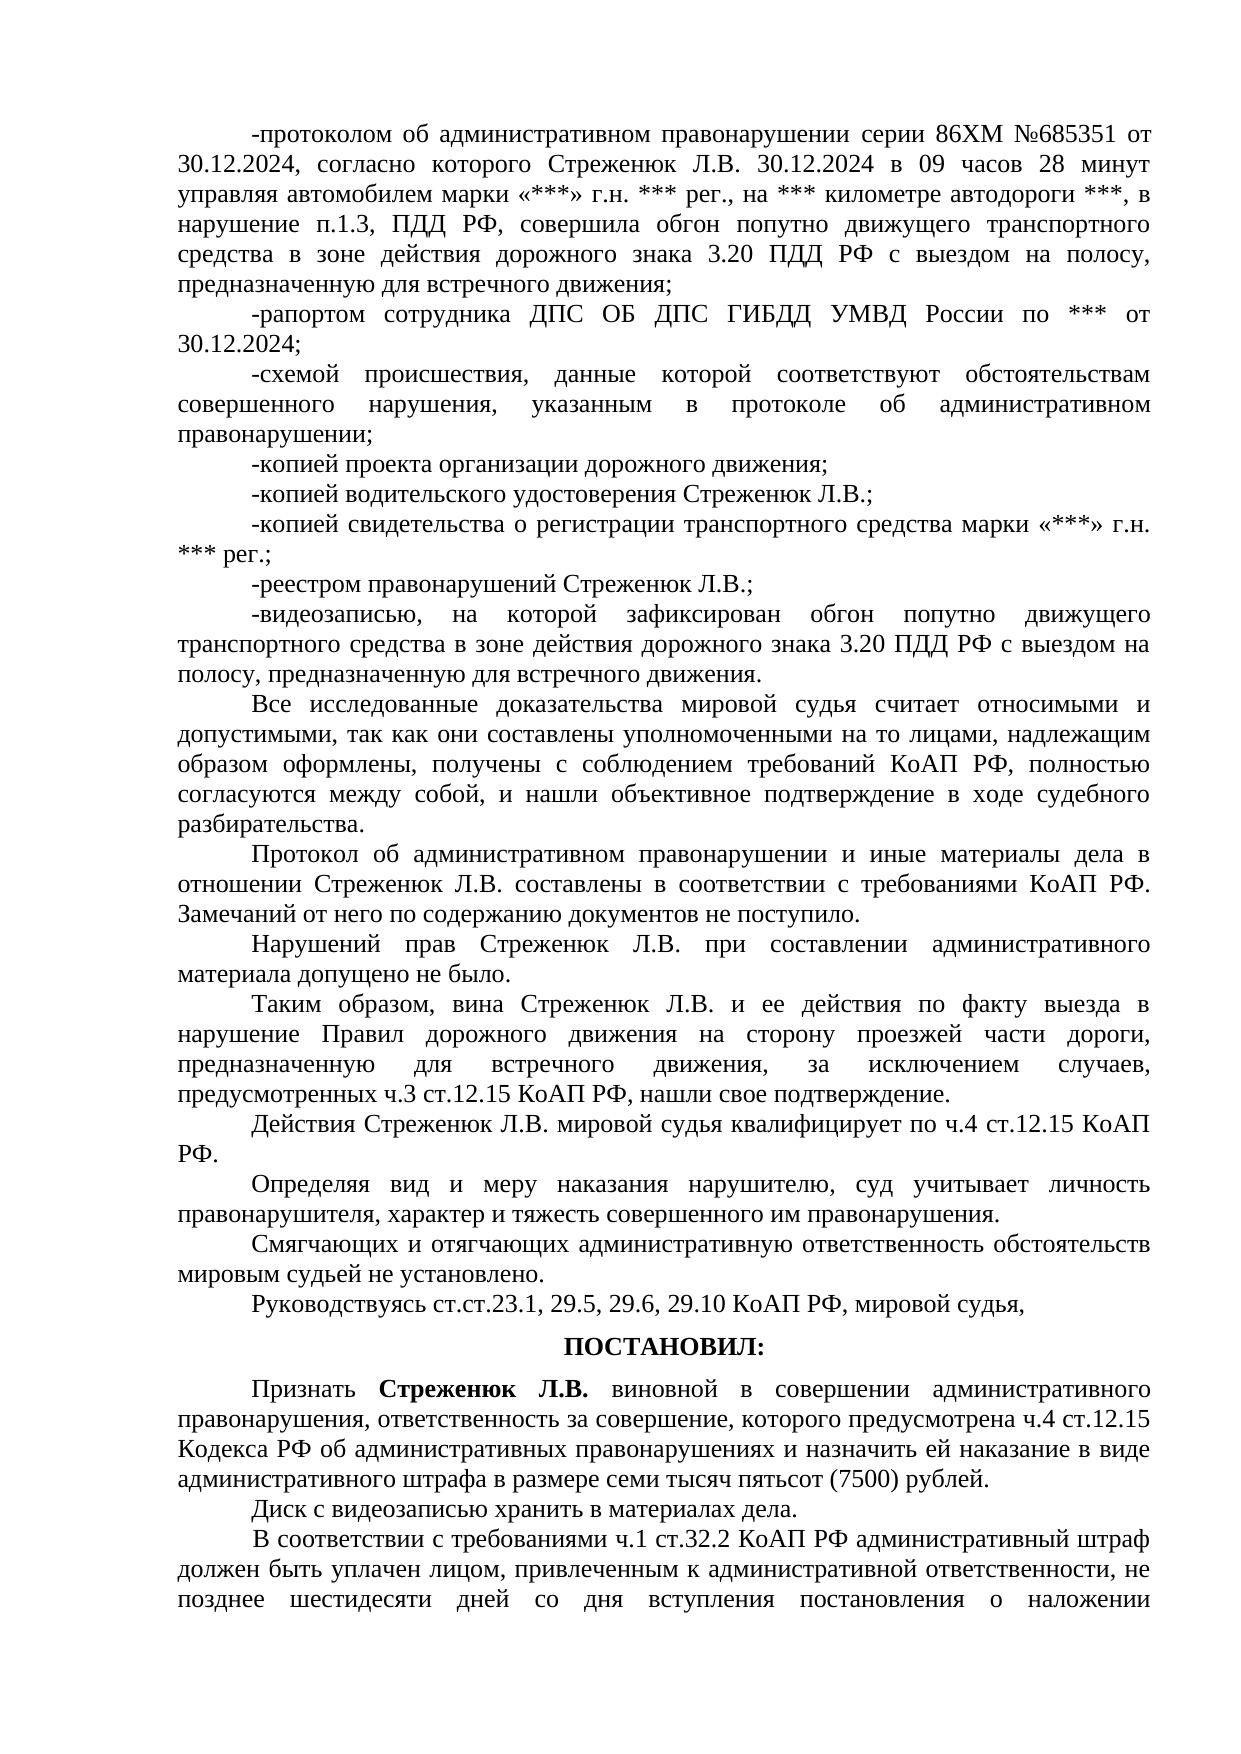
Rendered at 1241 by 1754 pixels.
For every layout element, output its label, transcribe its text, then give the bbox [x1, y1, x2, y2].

text Руководствуясь ст.ст.23.1, 29.5, 29.6, 29.10 КоАП РФ, мировой судья, [177, 1288, 1152, 1318]
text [177, 1523, 1152, 1613]
text Все исследованные доказательства мировой судья считает относимыми и допустимыми, так как они составлены уполномоченными на то лицами, надлежащим образом оформлены, получены с соблюдением требований КоАП РФ, полностью согласуются между собой, и нашли объективное подтверждение в ходе судебного разбирательства. [177, 688, 1152, 838]
text Нарушений прав Стреженюк Л.В. при составлении административного материала допущено не было. [177, 928, 1152, 988]
text Определяя вид и меру наказания нарушителю, суд учитывает личность правонарушителя, характер и тяжесть совершенного им правонарушения. [177, 1168, 1152, 1228]
text Диск с видеозаписью хранить в материалах дела. [177, 1493, 1152, 1523]
text -копией водительского удостоверения Стреженюк Л.В.; [177, 478, 1152, 508]
text -видеозаписью, на которой зафиксирован обгон попутно движущего транспортного средства в зоне действия дорожного знака 3.20 ПДД РФ с выездом на полосу, предназначенную для встречного движения. [177, 598, 1152, 688]
text -рапортом сотрудника ДПС ОБ ДПС ГИБДД УМВД России по *** от 30.12.2024; [177, 298, 1152, 358]
text -копией проекта организации дорожного движения; [177, 448, 1152, 478]
text Протокол об административном правонарушении и иные материалы дела в отношении Стреженюк Л.В. составлены в соответствии с требованиями КоАП РФ. Замечаний от него по содержанию документов не поступило. [177, 838, 1152, 928]
text Действия Стреженюк Л.В. мировой судья квалифицирует по ч.4 ст.12.15 КоАП РФ. [177, 1108, 1152, 1168]
text Смягчающих и отягчающих административную ответственность обстоятельств мировым судьей не установлено. [177, 1228, 1152, 1288]
text -схемой происшествия, данные которой соответствуют обстоятельствам совершенного нарушения, указанным в протоколе об административном правонарушении; [177, 358, 1152, 448]
text Таким образом, вина Стреженюк Л.В. и ее действия по факту выезда в нарушение Правил дорожного движения на сторону проезжей части дороги, предназначенную для встречного движения, за исключением случаев, предусмотренных ч.3 ст.12.15 КоАП РФ, нашли свое подтверждение. [177, 988, 1152, 1108]
text -протоколом об административном правонарушении серии 86ХМ №685351 от 30.12.2024, согласно которого Стреженюк Л.В. 30.12.2024 в 09 часов 28 минут управляя автомобилем марки «***» г.н. *** рег., на *** километре автодороги ***, в нарушение п.1.3, ПДД РФ, совершила обгон попутно движущего транспортного средства в зоне действия дорожного знака 3.20 ПДД РФ с выездом на полосу, предназначенную для встречного движения; [177, 118, 1152, 298]
text Признать Стреженюк Л.В. виновной в совершении административного правонарушения, ответственность за совершение, которого предусмотрена ч.4 ст.12.15 Кодекса РФ об административных правонарушениях и назначить ей наказание в виде административного штрафа в размере семи тысяч пятьсот (7500) рублей. [177, 1373, 1152, 1493]
text ПОСТАНОВИЛ: [177, 1331, 1152, 1361]
text -копией свидетельства о регистрации транспортного средства марки «***» г.н. *** рег.; [177, 508, 1152, 568]
text -реестром правонарушений Стреженюк Л.В.; [177, 568, 1152, 598]
